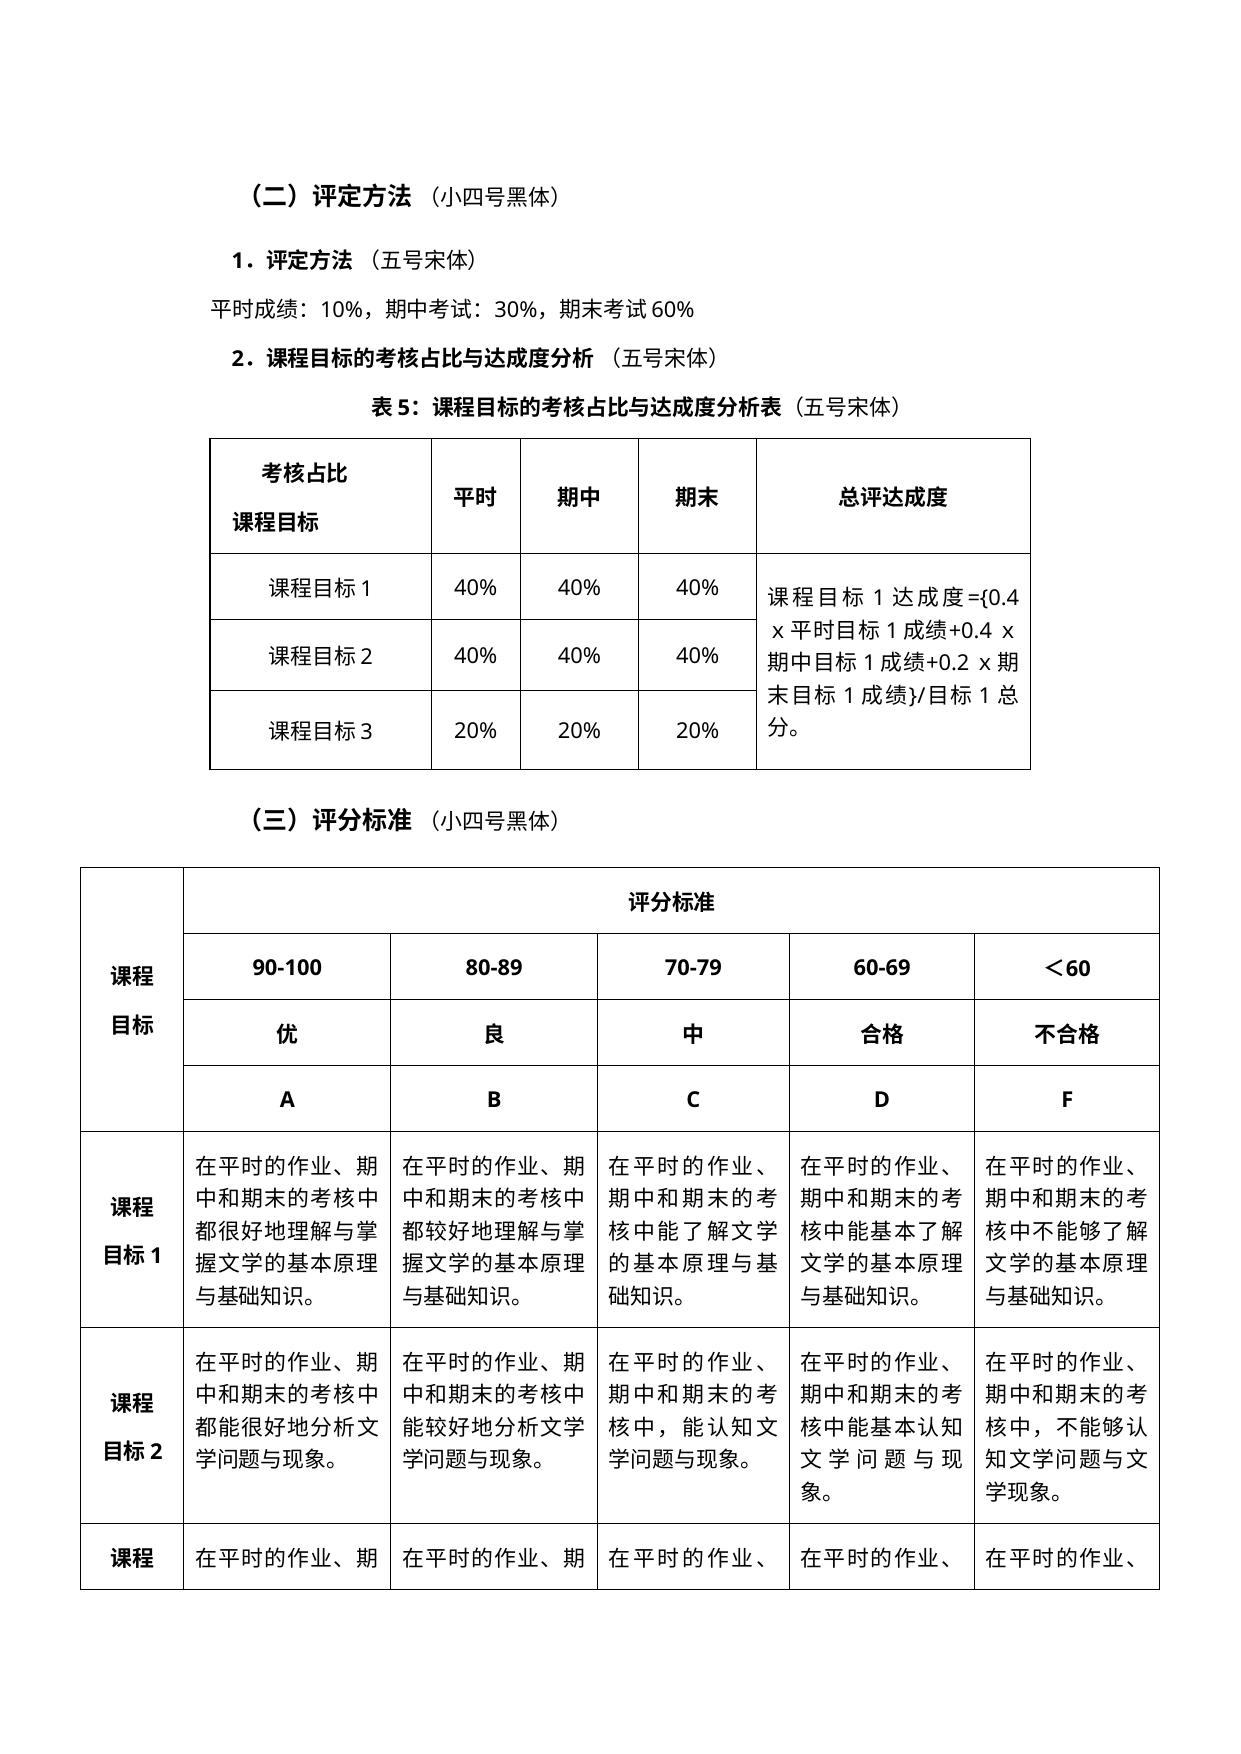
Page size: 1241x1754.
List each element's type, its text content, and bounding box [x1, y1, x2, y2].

text 平时成绩：10%，期中考试：30%，期末考试60% [187, 292, 1053, 324]
table_cell 40% [521, 620, 638, 690]
table_cell 90-100 [184, 934, 390, 999]
table_cell 40% [432, 620, 520, 690]
table_cell 在平时的作业、期中和期末的考核中，能基本获得文学理论教育的启迪。 [790, 1524, 974, 1589]
table_cell 课程 目标3 [81, 1524, 183, 1589]
text （二）评定方法 （小四号黑体） [187, 162, 1053, 227]
table_cell 在平时的作业、期中和期末的考核中都能很好地分析文学问题与现象。 [184, 1328, 390, 1523]
table_cell 在平时的作业、期中和期末的考核中，不能够获得文学理论教育的启迪。 [975, 1524, 1159, 1589]
table_cell 中 [598, 1000, 789, 1065]
table_cell 20% [639, 691, 756, 768]
table_cell A [184, 1066, 390, 1131]
table_header 期末 [639, 439, 756, 553]
table_cell 在平时的作业、期中和期末的考核中能了解文学的基本原理与基础知识。 [598, 1132, 789, 1327]
text 1．评定方法 （五号宋体） [187, 243, 1053, 276]
table_header 课程 目标 [81, 868, 183, 1131]
table_cell ＜60 [975, 934, 1159, 999]
table_header 总评达成度 [757, 439, 1030, 553]
table_cell 课程 目标1 [81, 1132, 183, 1327]
table_cell 在平时的作业、期中和期末的考核中不能够了解文学的基本原理与基础知识。 [975, 1132, 1159, 1327]
table_cell D [790, 1066, 974, 1131]
table_cell 60-69 [790, 934, 974, 999]
table_cell 在平时的作业、期中和期末的考核中，很好地接受文学理论思维与文学教育。 [184, 1524, 390, 1589]
table_cell 合格 [790, 1000, 974, 1065]
table_header 平时 [432, 439, 520, 553]
table_cell 课程目标1 [211, 554, 431, 619]
table_cell C [598, 1066, 789, 1131]
table_cell 40% [521, 554, 638, 619]
table_cell 在平时的作业、期中和期末的考核中，能认知文学问题与现象。 [598, 1328, 789, 1523]
table_cell 课程目标3 [211, 691, 431, 768]
table_cell 在平时的作业、期中和期末的考核中，能获得文学理论教育的启迪 [598, 1524, 789, 1589]
table_cell 40% [432, 554, 520, 619]
table_header 期中 [521, 439, 638, 553]
table_cell 优 [184, 1000, 390, 1065]
table_cell 不合格 [975, 1000, 1159, 1065]
table_cell 40% [639, 620, 756, 690]
table_cell 在平时的作业、期中和期末的考核中都很好地理解与掌握文学的基本原理与基础知识。 [184, 1132, 390, 1327]
table_cell 40% [639, 554, 756, 619]
table_cell 在平时的作业、期中和期末的考核中能基本认知文学问题与现象。 [790, 1328, 974, 1523]
table_cell 良 [391, 1000, 597, 1065]
table_cell 课程目标1达成度={0.4ｘ平时目标1成绩+0.4ｘ期中目标1成绩+0.2ｘ期末目标1成绩}/目标1总分。 [757, 554, 1030, 768]
table_cell F [975, 1066, 1159, 1131]
table_header 考核占比 课程目标 [211, 439, 431, 553]
table_cell 在平时的作业、期中和期末的考核中，较好地接受文学理论思维与文学教育。 [391, 1524, 597, 1589]
text 2．课程目标的考核占比与达成度分析 （五号宋体） [187, 341, 1053, 373]
table_cell 课程 目标2 [81, 1328, 183, 1523]
table_cell 80-89 [391, 934, 597, 999]
table_cell 在平时的作业、期中和期末的考核中，不能够认知文学问题与文学现象。 [975, 1328, 1159, 1523]
table_cell 在平时的作业、期中和期末的考核中都较好地理解与掌握文学的基本原理与基础知识。 [391, 1132, 597, 1327]
table_header 评分标准 [184, 868, 1159, 933]
text 表5：课程目标的考核占比与达成度分析表（五号宋体） [187, 389, 1053, 422]
table_cell 70-79 [598, 934, 789, 999]
table_cell 20% [521, 691, 638, 768]
table_cell 20% [432, 691, 520, 768]
table_cell 在平时的作业、期中和期末的考核中能基本了解文学的基本原理与基础知识。 [790, 1132, 974, 1327]
table_cell B [391, 1066, 597, 1131]
table_cell 在平时的作业、期中和期末的考核中能较好地分析文学学问题与现象。 [391, 1328, 597, 1523]
text （三）评分标准 （小四号黑体） [187, 786, 1053, 851]
table_cell 课程目标2 [211, 620, 431, 690]
